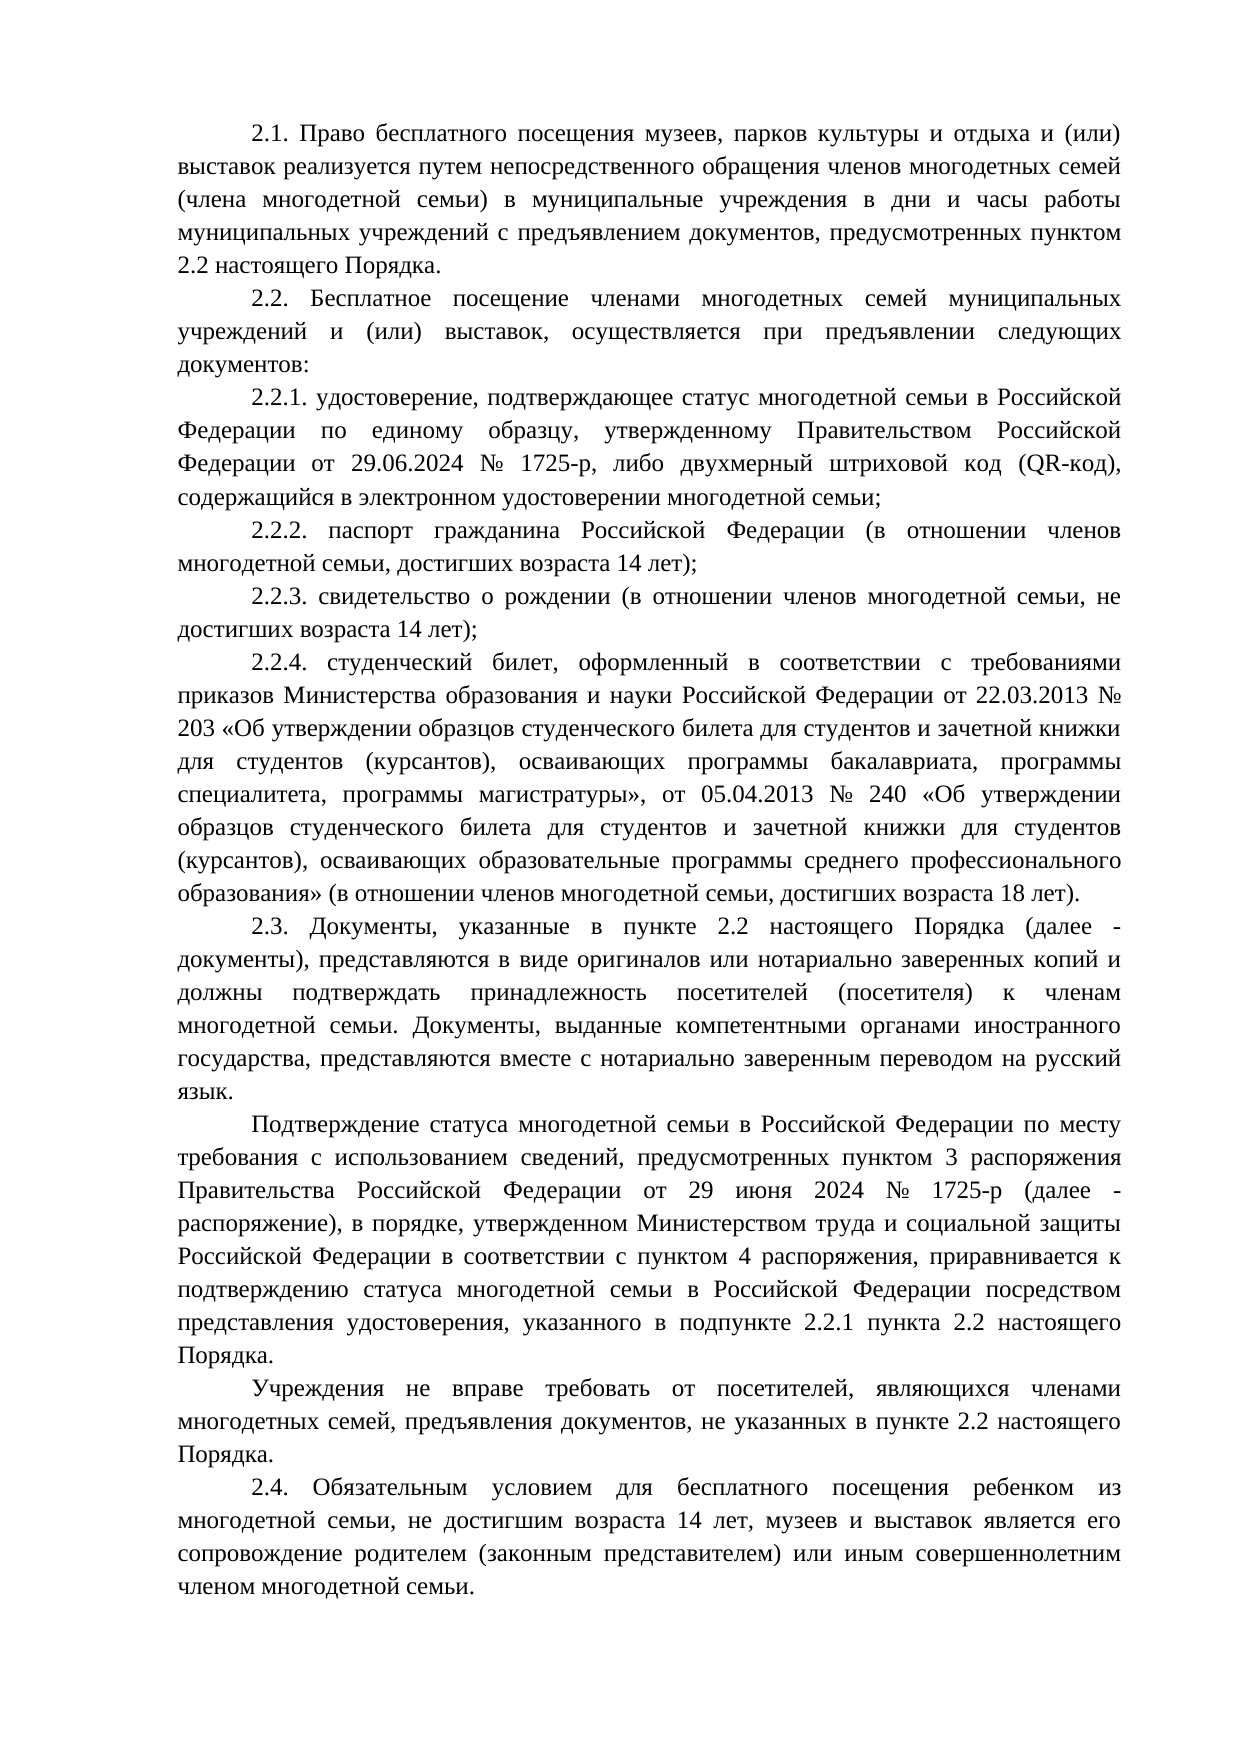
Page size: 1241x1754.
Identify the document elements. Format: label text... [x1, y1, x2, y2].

text Подтверждение статуса многодетной семьи в Российской Федерации по месту требования с использованием сведений, предусмотренных пунктом 3 распоряжения Правительства Российской Федерации от 29 июня 2024 № 1725-р (далее - распоряжение), в порядке, утвержденном Министерством труда и социальной защиты Российской Федерации в соответствии с пунктом 4 распоряжения, приравнивается к подтверждению статуса многодетной семьи в Российской Федерации посредством представления удостоверения, указанного в подпункте 2.2.1 пункта 2.2 настоящего Порядка. [177, 1109, 1122, 1369]
text 2.2.2. паспорт гражданина Российской Федерации (в отношении членов многодетной семьи, достигших возраста 14 лет); [177, 515, 1122, 576]
text 2.2. Бесплатное посещение членами многодетных семей муниципальных учреждений и (или) выставок, осуществляется при предъявлении следующих документов: [177, 283, 1122, 378]
text 2.2.4. студенческий билет, оформленный в соответствии с требованиями приказов Министерства образования и науки Российской Федерации от 22.03.2013 № 203 «Об утверждении образцов студенческого билета для студентов и зачетной книжки для студентов (курсантов), осваивающих программы бакалавриата, программы специалитета, программы магистратуры», от 05.04.2013 № 240 «Об утверждении образцов студенческого билета для студентов и зачетной книжки для студентов (курсантов), осваивающих образовательные программы среднего профессионального образования» (в отношении членов многодетной семьи, достигших возраста 18 лет). [177, 647, 1122, 907]
text 2.1. Право бесплатного посещения музеев, парков культуры и отдыха и (или) выставок реализуется путем непосредственного обращения членов многодетных семей (члена многодетной семьи) в муниципальные учреждения в дни и часы работы муниципальных учреждений с предъявлением документов, предусмотренных пунктом 2.2 настоящего Порядка. [177, 118, 1122, 279]
text 2.2.1. удостоверение, подтверждающее статус многодетной семьи в Российской Федерации по единому образцу, утвержденному Правительством Российской Федерации от 29.06.2024 № 1725-р, либо двухмерный штриховой код (QR-код), содержащийся в электронном удостоверении многодетной семьи; [177, 382, 1122, 510]
text Учреждения не вправе требовать от посетителей, являющихся членами многодетных семей, предъявления документов, не указанных в пункте 2.2 настоящего Порядка. [177, 1373, 1122, 1468]
text 2.2.3. свидетельство о рождении (в отношении членов многодетной семьи, не достигших возраста 14 лет); [177, 581, 1122, 642]
text 2.3. Документы, указанные в пункте 2.2 настоящего Порядка (далее - документы), представляются в виде оригиналов или нотариально заверенных копий и должны подтверждать принадлежность посетителей (посетителя) к членам многодетной семьи. Документы, выданные компетентными органами иностранного государства, представляются вместе с нотариально заверенным переводом на русский язык. [177, 911, 1122, 1105]
text 2.4. Обязательным условием для бесплатного посещения ребенком из многодетной семьи, не достигшим возраста 14 лет, музеев и выставок является его сопровождение родителем (законным представителем) или иным совершеннолетним членом многодетной семьи. [177, 1472, 1122, 1600]
